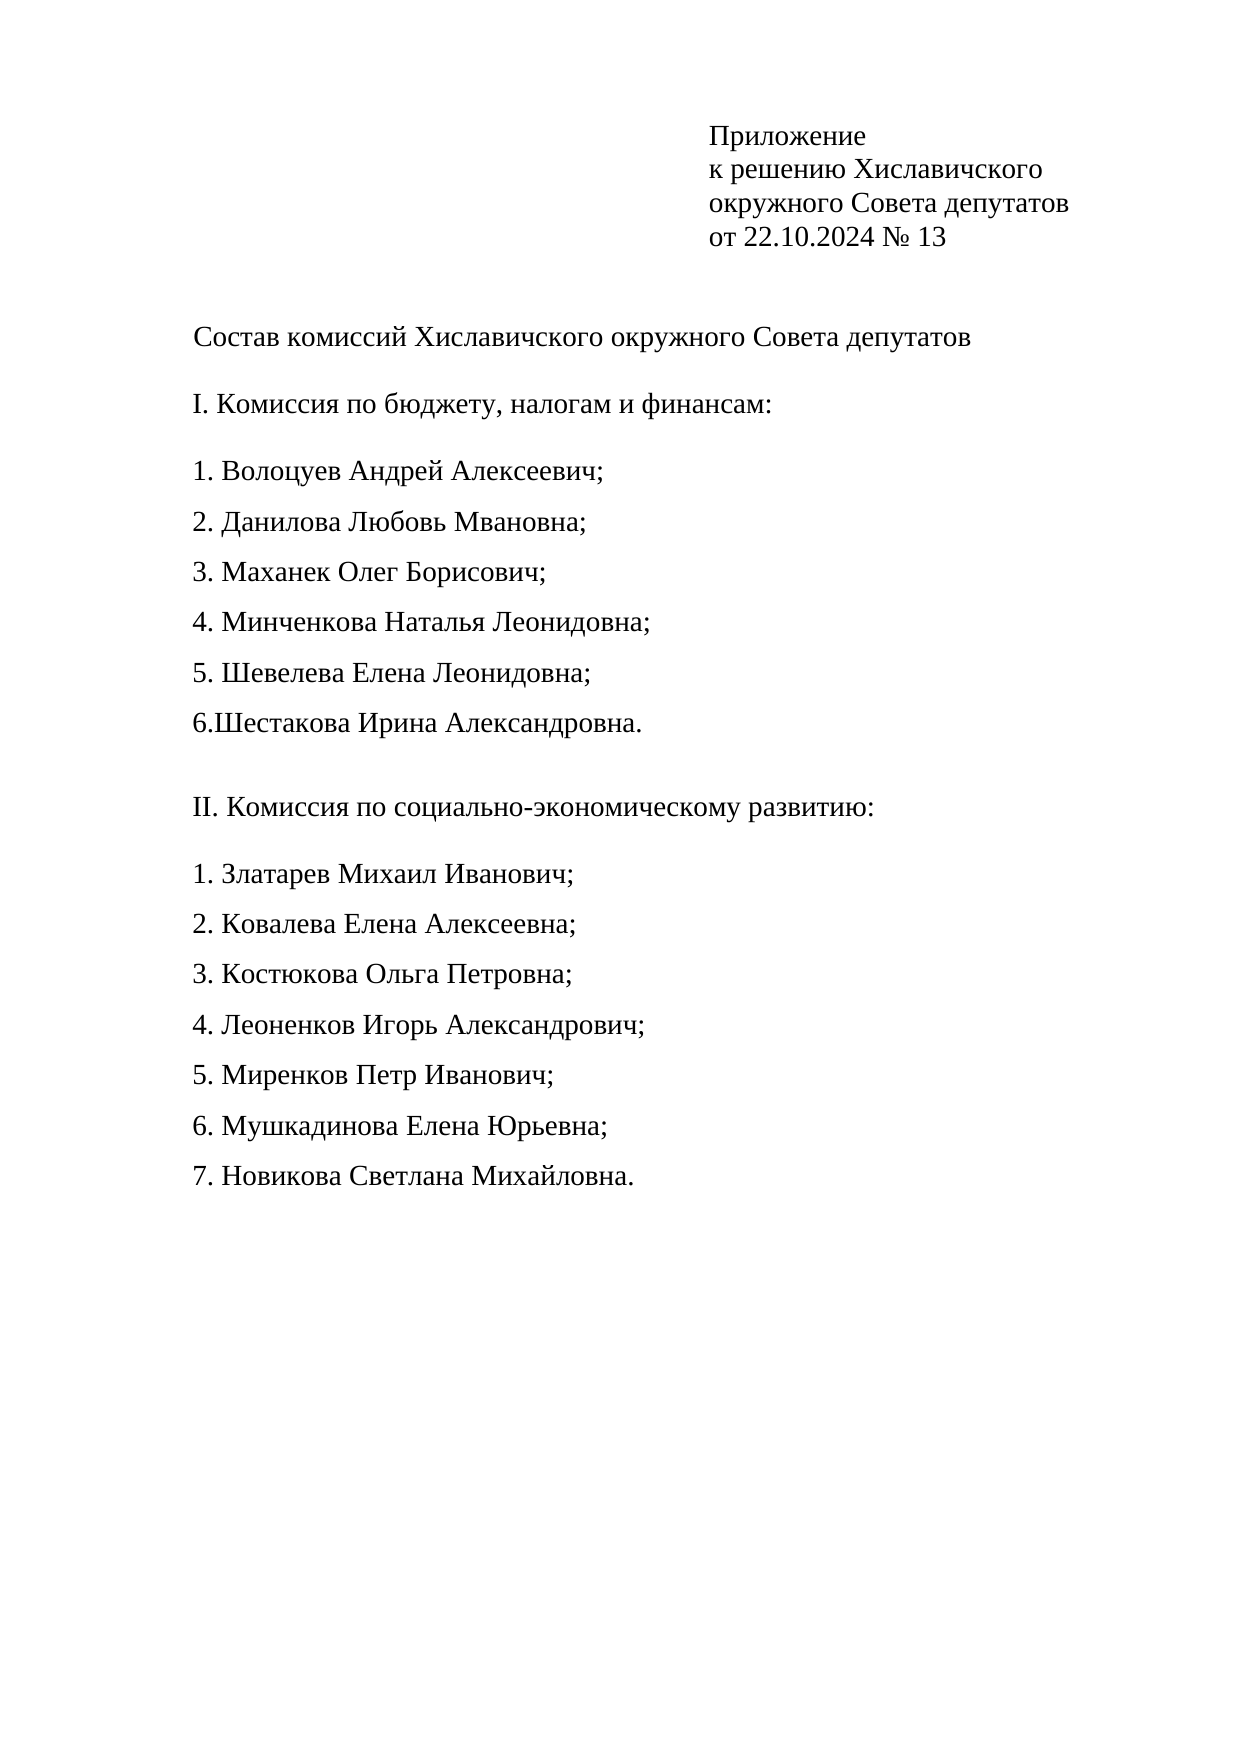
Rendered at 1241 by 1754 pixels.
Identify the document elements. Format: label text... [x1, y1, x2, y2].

title 4. Леоненков Игорь Александрович; [118, 1007, 1181, 1041]
title 6. Мушкадинова Елена Юрьевна; [118, 1108, 1181, 1141]
title 3. Костюкова Ольга Петровна; [118, 957, 1181, 990]
title 5. Шевелева Елена Леонидовна; [118, 655, 1181, 688]
title 7. Новикова Светлана Михайловна. [118, 1158, 1181, 1191]
title I. Комиссия по бюджету, налогам и финансам: [118, 386, 1181, 420]
text Состав комиссий Хиславичского окружного Совета депутатов [118, 319, 1181, 353]
title II. Комиссия по социально-экономическому развитию: [118, 789, 1181, 822]
text от 22.10.2024 № 13 [709, 219, 1181, 252]
title 2. Ковалева Елена Алексеевна; [118, 906, 1181, 940]
title 2. Данилова Любовь Мвановна; [118, 504, 1181, 537]
title 5. Миренков Петр Иванович; [118, 1057, 1181, 1091]
title 6.Шестакова Ирина Александровна. [118, 705, 1181, 739]
title 1. Златарев Михаил Иванович; [118, 856, 1181, 889]
text к решению Хиславичского окружного Совета депутатов [709, 152, 1181, 219]
text Приложение [709, 118, 1181, 152]
title 3. Маханек Олег Борисович; [118, 554, 1181, 588]
title 1. Волоцуев Андрей Алексеевич; [118, 453, 1181, 487]
title 4. Минченкова Наталья Леонидовна; [118, 604, 1181, 638]
